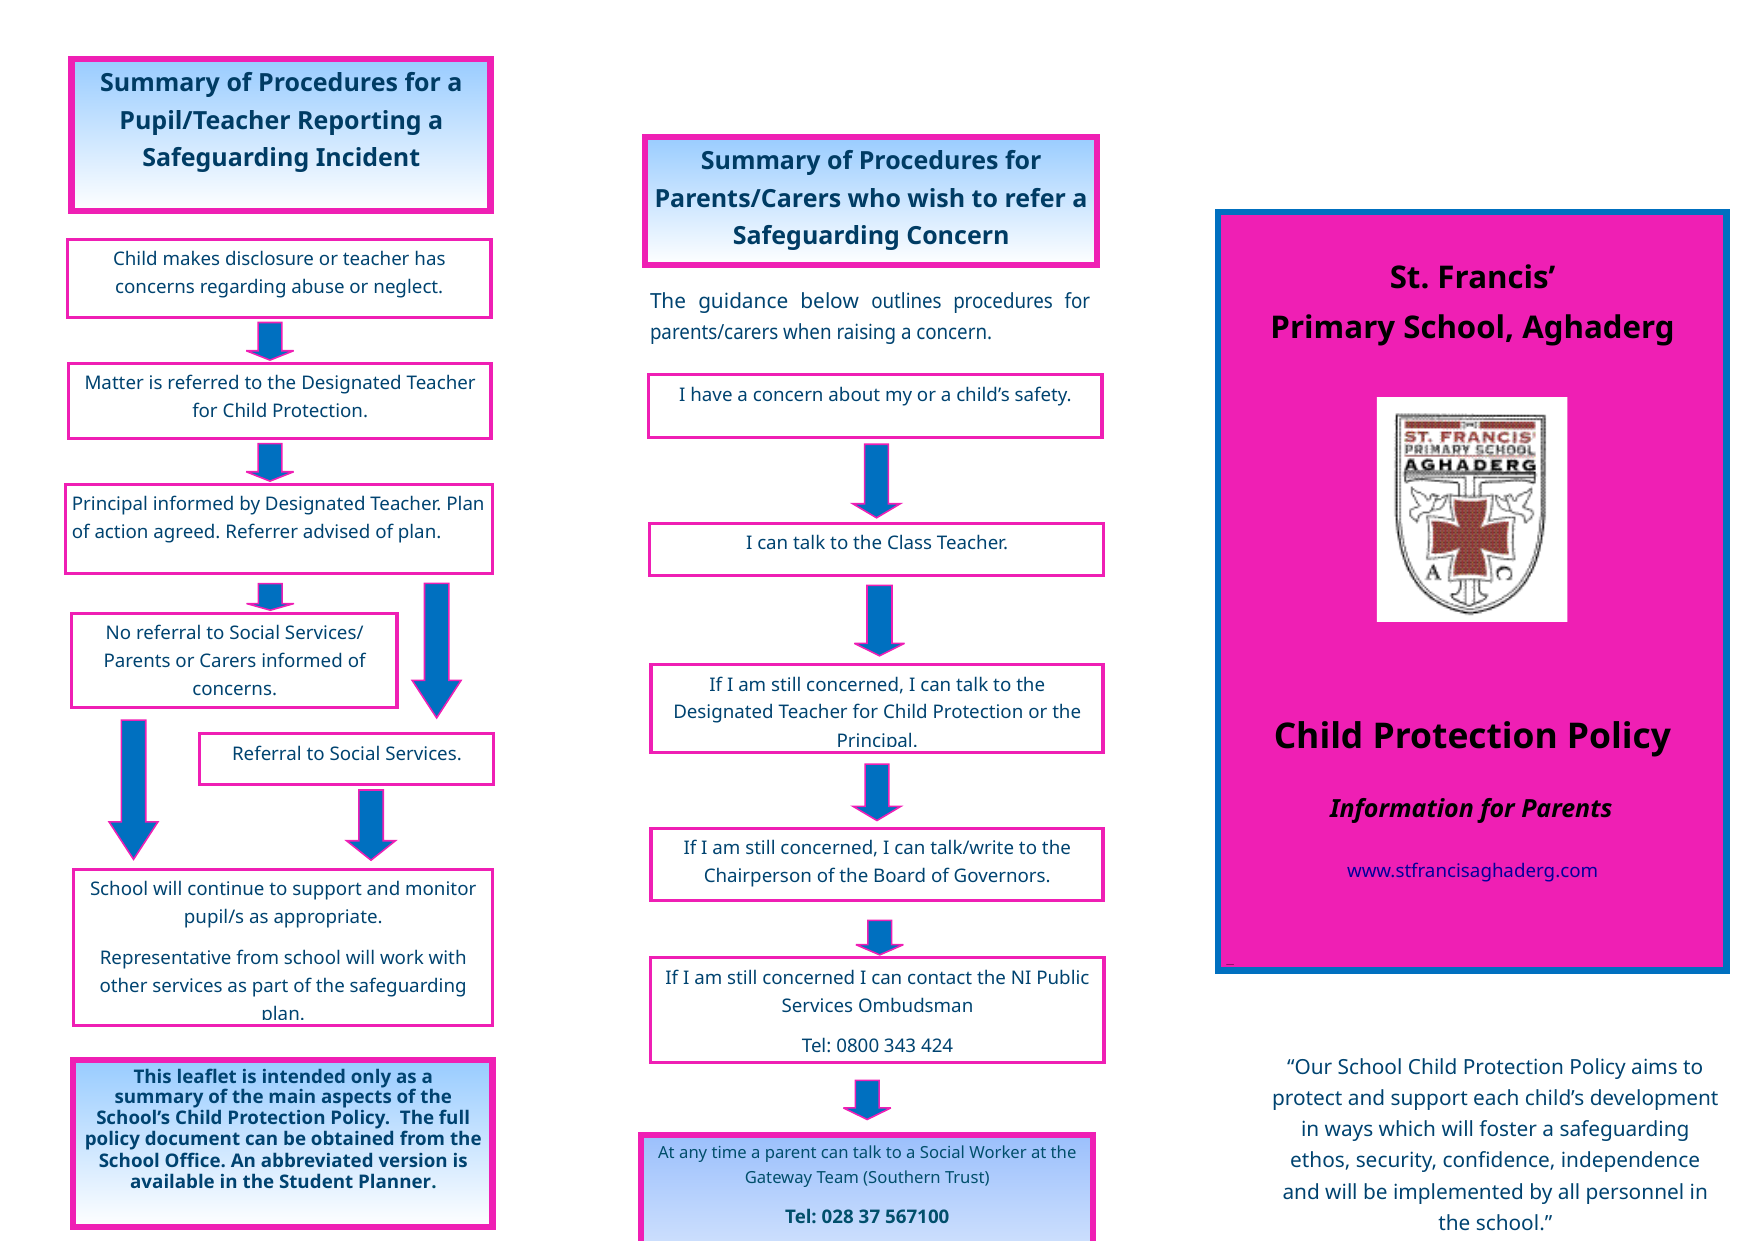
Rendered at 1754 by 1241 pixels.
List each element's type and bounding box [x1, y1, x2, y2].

picture [904, 1170, 908, 1183]
picture [1376, 397, 1568, 622]
picture [816, 1171, 825, 1183]
